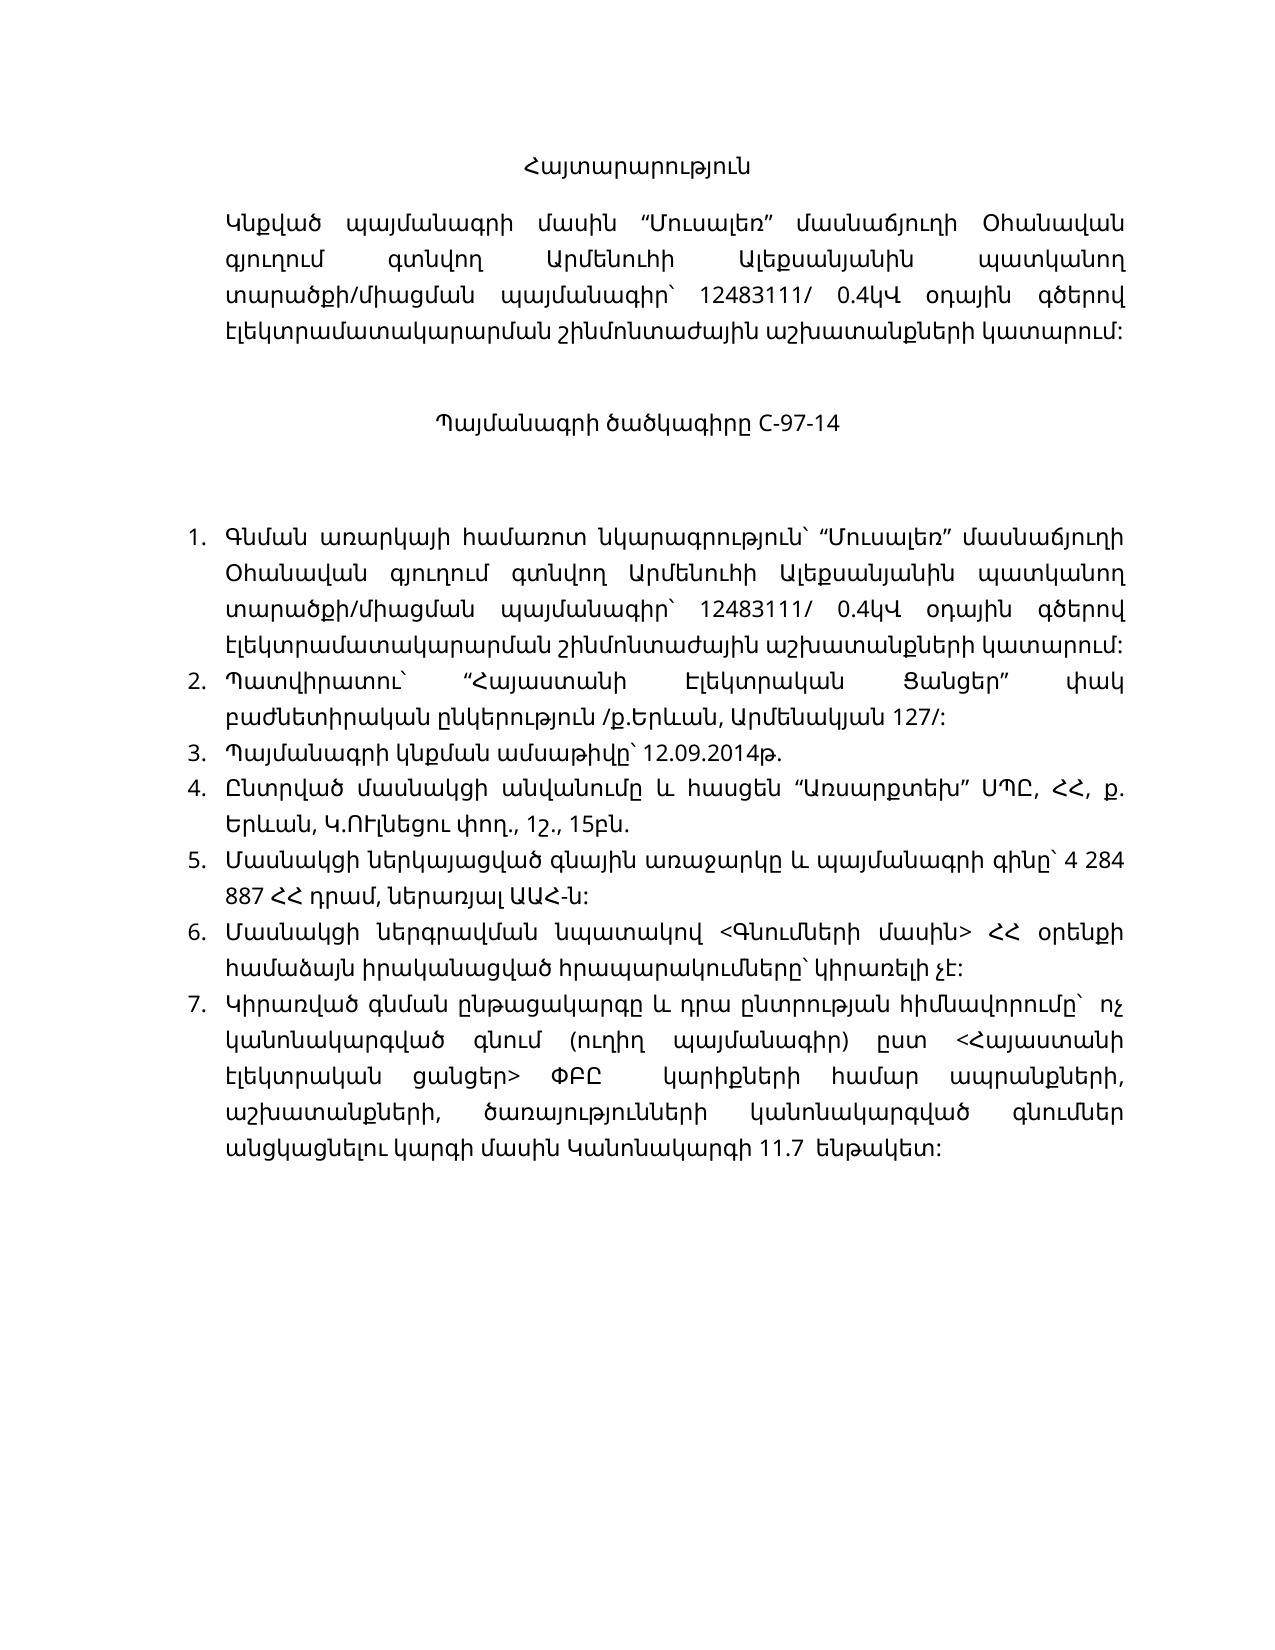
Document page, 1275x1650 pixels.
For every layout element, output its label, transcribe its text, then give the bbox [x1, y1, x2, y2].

list Մասնակցի ներկայացված գնային առաջարկը և պայմանագրի գինը՝ 4 284 887 ՀՀ դրամ, ներառյալ ԱԱՀ-ն: [187, 844, 1125, 911]
list Պատվիրատու՝ “Հայաստանի Էլեկտրական Ցանցեր” փակ բաժնետիրական ընկերություն /ք.Երևան, Արմենակյան 127/: [187, 664, 1125, 732]
list Պայմանագրի կնքման ամսաթիվը՝ 12.09.2014թ. [187, 736, 1125, 768]
list Կիրառված գնման ընթացակարգը և դրա ընտրության հիմնավորումը՝ ոչ կանոնակարգված գնում (ուղիղ պայմանագիր) ըստ <Հայաստանի էլեկտրական ցանցեր> ՓԲԸ կարիքների համար ապրանքների, աշխատանքների, ծառայությունների կանոնակարգված գնումներ անցկացնելու կարգի մասին Կանոնակարգի 11.7 ենթակետ: [187, 988, 1125, 1163]
text Հայտարարություն [150, 150, 1125, 181]
list Գնման առարկայի համառոտ նկարագրություն՝ “Մուսալեռ” մասնաճյուղի Օհանավան գյուղում գտնվող Արմենուհի Ալեքսանյանին պատկանող տարածքի/միացման պայմանագիր՝ 12483111/ 0.4կՎ օդային գծերով էլեկտրամատակարարման շինմոնտաժային աշխատանքների կատարում: [187, 521, 1125, 660]
list Կնքված պայմանագրի մասին “Մուսալեռ” մասնաճյուղի Օհանավան գյուղում գտնվող Արմենուհի Ալեքսանյանին պատկանող տարածքի/միացման պայմանագիր՝ 12483111/ 0.4կՎ օդային գծերով էլեկտրամատակարարման շինմոնտաժային աշխատանքների կատարում: [225, 207, 1125, 346]
list Ընտրված մասնակցի անվանումը և հասցեն “Առսարքտեխ” ՍՊԸ, ՀՀ, ք. Երևան, Կ.ՈՒլնեցու փող., 1շ., 15բն. [187, 772, 1125, 839]
text Պայմանագրի ծածկագիրը C-97-14 [150, 407, 1125, 438]
list Մասնակցի ներգրավման նպատակով <Գնումների մասին> ՀՀ օրենքի համաձայն իրականացված հրապարակումները՝ կիրառելի չէ: [187, 916, 1125, 983]
